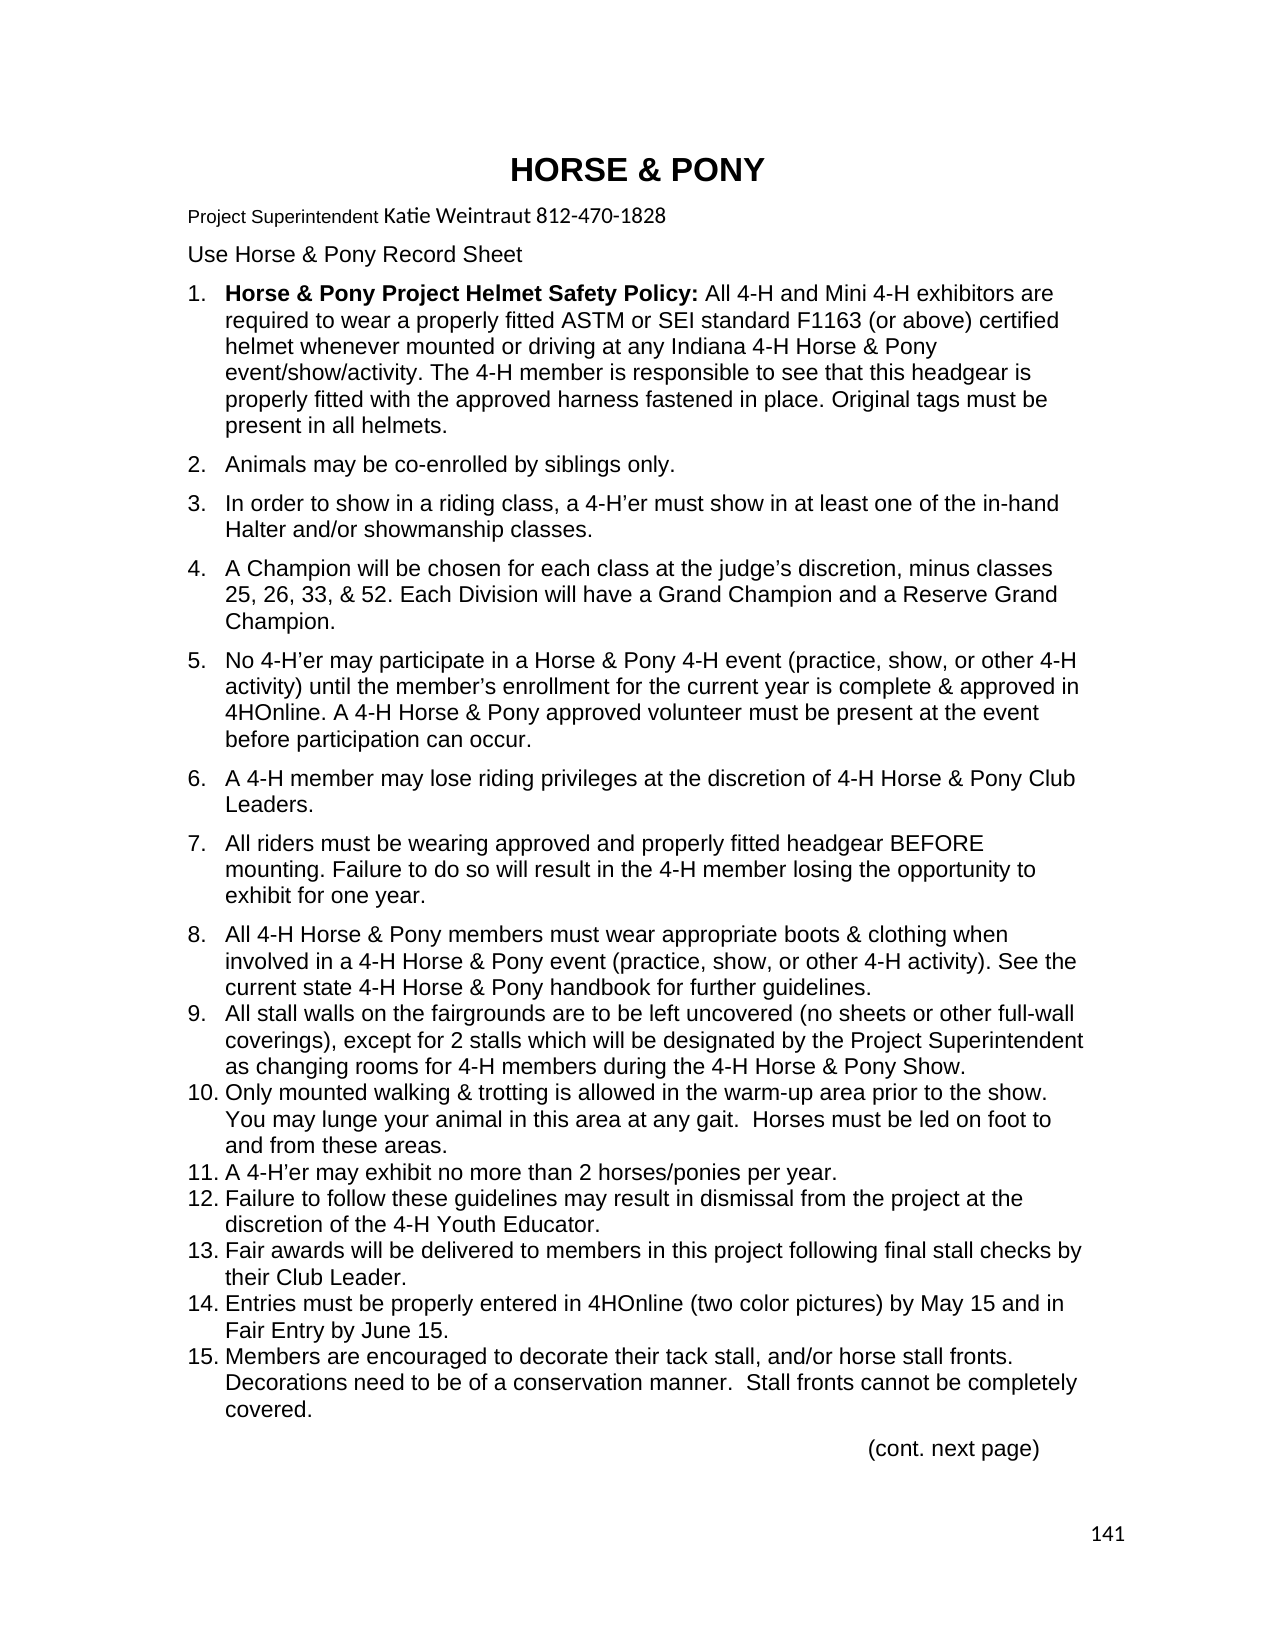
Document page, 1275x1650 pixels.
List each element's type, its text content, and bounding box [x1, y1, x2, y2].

list A Champion will be chosen for each class at the judge’s discretion, minus classes 25, 26, 33, & 52. Each Division will have a Grand Champion and a Reserve Grand Champion. [187, 555, 1087, 634]
list A 4-H member may lose riding privileges at the discretion of 4-H Horse & Pony Club Leaders. [187, 764, 1087, 817]
list All riders must be wearing approved and properly fitted headgear BEFORE mounting. Failure to do so will result in the 4-H member losing the opportunity to exhibit for one year. [187, 830, 1087, 909]
text Project Superintendent Katie Weintraut 812-470-1828 [187, 201, 1087, 229]
list No 4-H’er may participate in a Horse & Pony 4-H event (practice, show, or other 4-H activity) until the member’s enrollment for the current year is complete & approved in 4HOnline. A 4-H Horse & Pony approved volunteer must be present at the event before participation can occur. [187, 647, 1087, 752]
list Animals may be co-enrolled by siblings only. [187, 451, 1087, 477]
list All stall walls on the fairgrounds are to be left uncovered (no sheets or other full-wall coverings), except for 2 stalls which will be designated by the Project Superintendent as changing rooms for 4-H members during the 4-H Horse & Pony Show. [187, 1000, 1087, 1079]
list Fair awards will be delivered to members in this project following final stall checks by their Club Leader. [187, 1237, 1087, 1290]
text HORSE & PONY [187, 150, 1087, 188]
text (cont. next page) [225, 1434, 1125, 1461]
list In order to show in a riding class, a 4-H’er must show in at least one of the in-hand Halter and/or showmanship classes. [187, 490, 1087, 542]
list All 4-H Horse & Pony members must wear appropriate boots & clothing when involved in a 4-H Horse & Pony event (practice, show, or other 4-H activity). See the current state 4-H Horse & Pony handbook for further guidelines. [187, 921, 1087, 1000]
list Entries must be properly entered in 4HOnline (two color pictures) by May 15 and in Fair Entry by June 15. [187, 1290, 1087, 1343]
list Only mounted walking & trotting is allowed in the warm-up area prior to the show. You may lunge your animal in this area at any gait. Horses must be led on foot to and from these areas. [187, 1079, 1087, 1158]
list Failure to follow these guidelines may result in dismissal from the project at the discretion of the 4-H Youth Educator. [187, 1185, 1087, 1237]
list A 4-H’er may exhibit no more than 2 horses/ponies per year. [187, 1158, 1087, 1185]
list Horse & Pony Project Helmet Safety Policy: All 4-H and Mini 4-H exhibitors are required to wear a properly fitted ASTM or SEI standard F1163 (or above) certified helmet whenever mounted or driving at any Indiana 4-H Horse & Pony event/show/activity. The 4-H member is responsible to see that this headgear is properly fitted with the approved harness fastened in place. Original tags must be present in all helmets. [187, 280, 1087, 438]
text Use Horse & Pony Record Sheet [187, 241, 1087, 268]
list Members are encouraged to decorate their tack stall, and/or horse stall fronts. Decorations need to be of a conservation manner. Stall fronts cannot be completely covered. [187, 1343, 1087, 1422]
